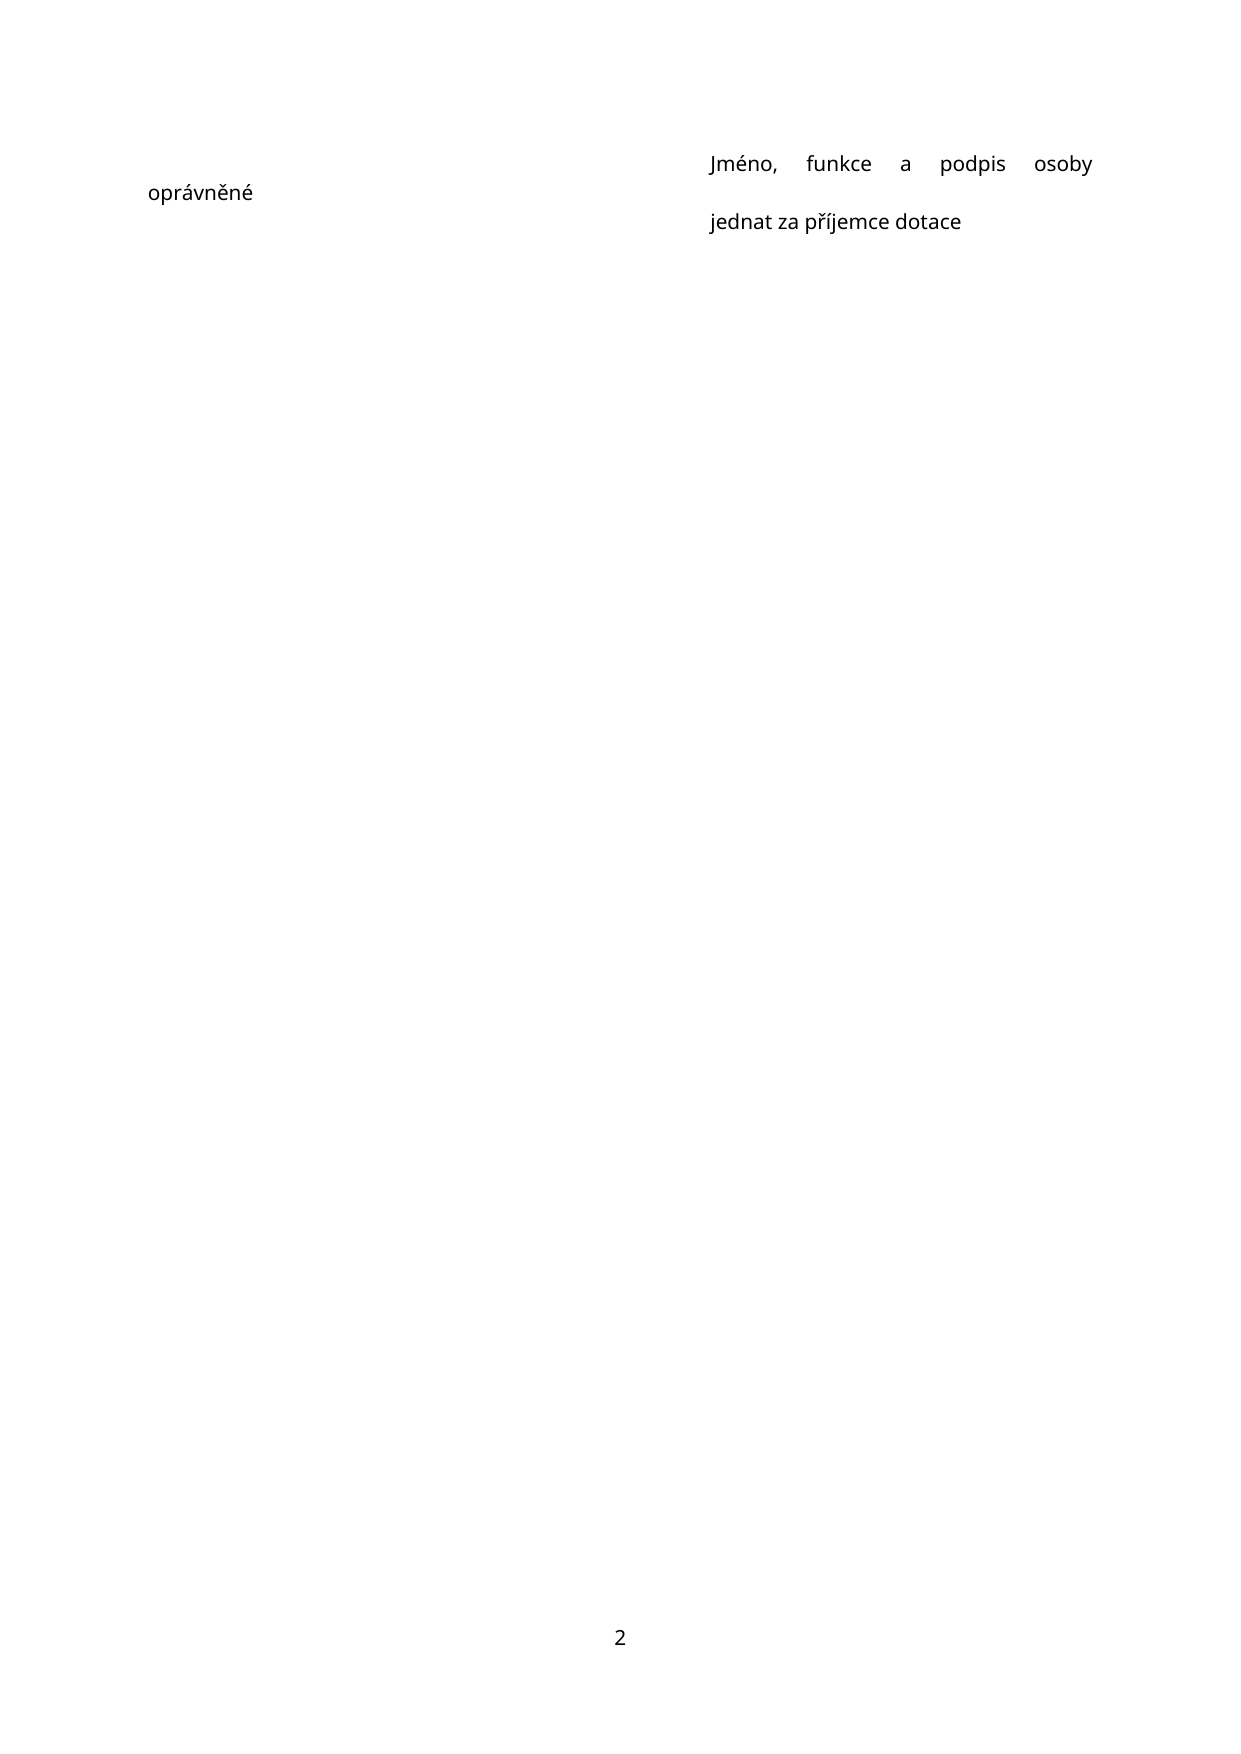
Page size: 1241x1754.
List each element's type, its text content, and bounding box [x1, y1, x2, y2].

text Jméno, funkce a podpis osoby oprávněné [148, 148, 1093, 206]
text jednat za příjemce dotace [148, 206, 1093, 235]
